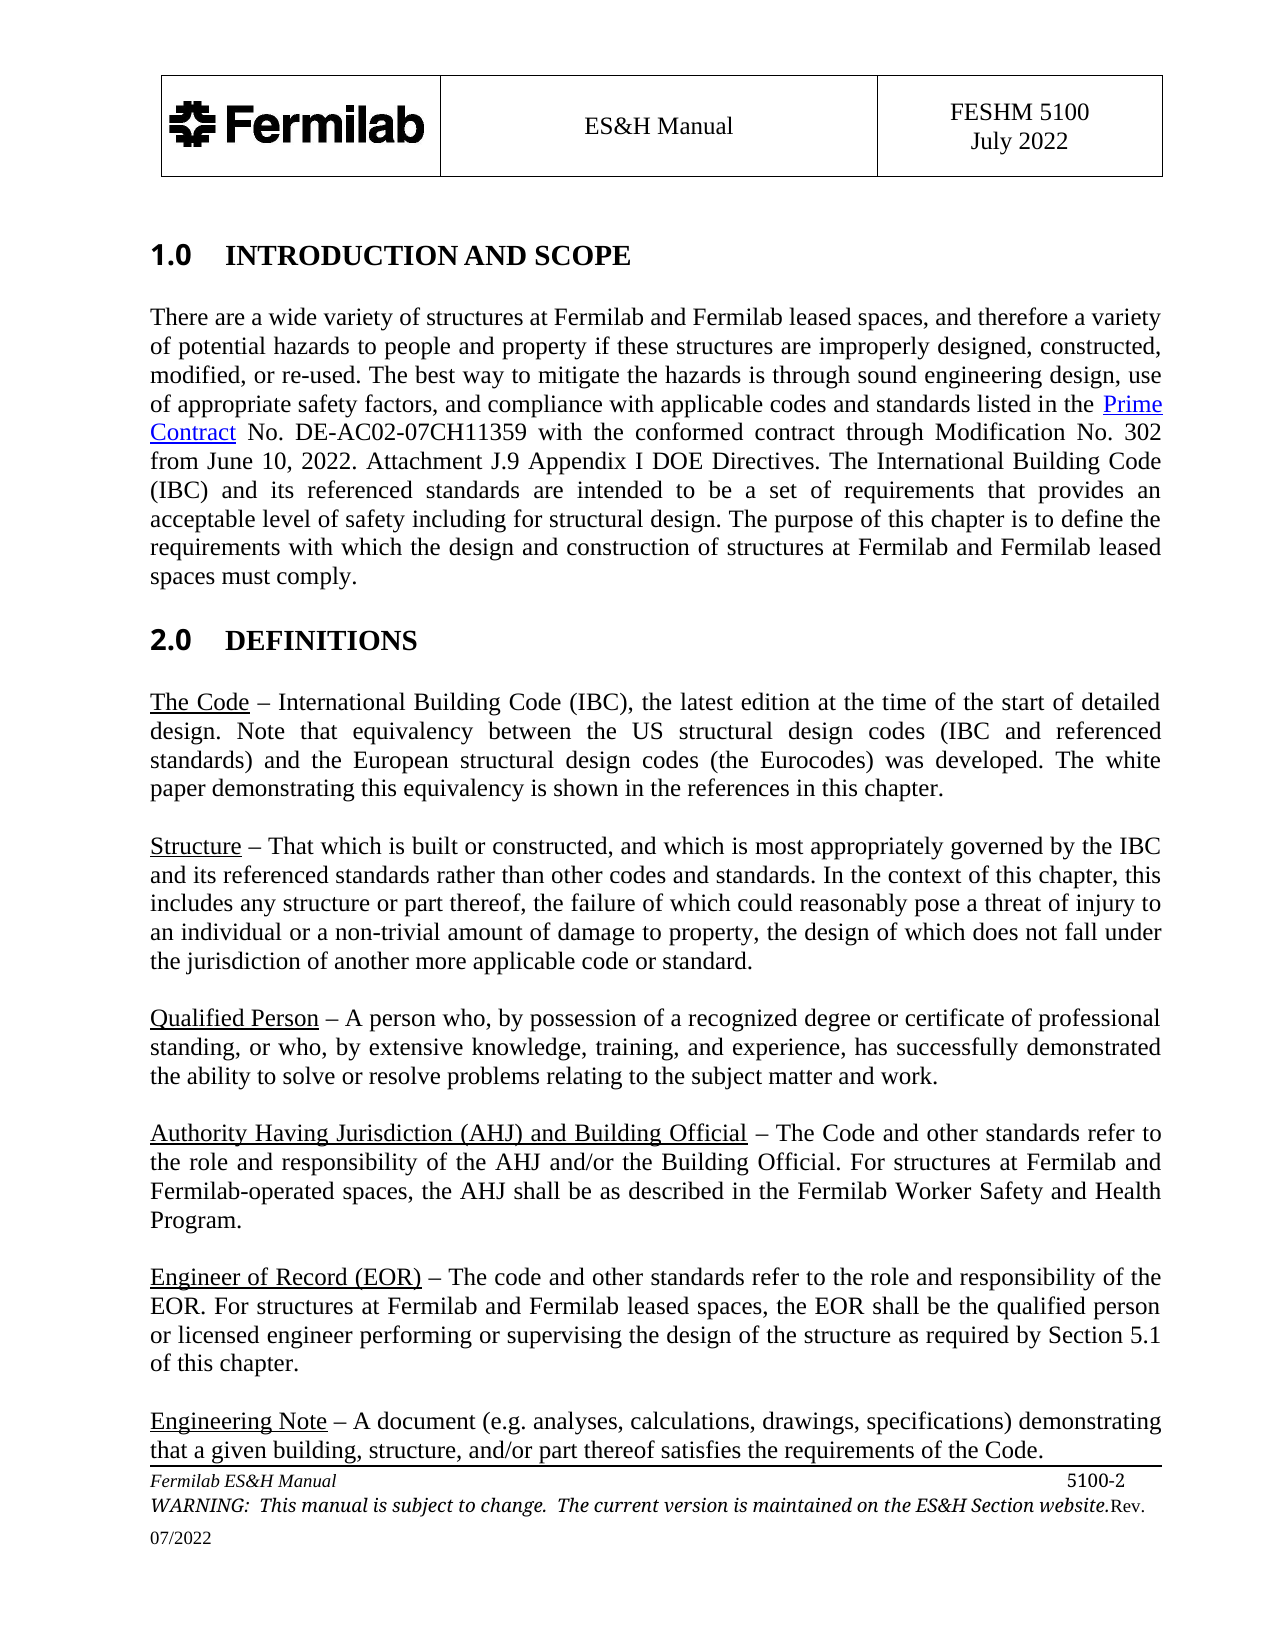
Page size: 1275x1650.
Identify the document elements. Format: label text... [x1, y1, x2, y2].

text Authority Having Jurisdiction (AHJ) and Building Official – The Code and other standards refer to the role and responsibility of the AHJ and/or the Building Official. For structures at Fermilab and Fermilab-operated spaces, the AHJ shall be as described in the Fermilab Worker Safety and Health Program. [150, 1118, 1162, 1233]
text There are a wide variety of structures at Fermilab and Fermilab leased spaces, and therefore a variety of potential hazards to people and property if these structures are improperly designed, constructed, modified, or re-used. The best way to mitigate the hazards is through sound engineering design, use of appropriate safety factors, and compliance with applicable codes and standards listed in the Prime Contract No. DE-AC02-07CH11359 with the conformed contract through Modification No. 302 from June 10, 2022. Attachment J.9 Appendix I DOE Directives. The International Building Code (IBC) and its referenced standards are intended to be a set of requirements that provides an acceptable level of safety including for structural design. The purpose of this chapter is to define the requirements with which the design and construction of structures at Fermilab and Fermilab leased spaces must comply. [150, 302, 1162, 590]
text Engineering Note – A document (e.g. analyses, calculations, drawings, specifications) demonstrating that a given building, structure, and/or part thereof satisfies the requirements of the Code. [150, 1406, 1162, 1463]
text Qualified Person – A person who, by possession of a recognized degree or certificate of professional standing, or who, by extensive knowledge, training, and experience, has successfully demonstrated the ability to solve or resolve problems relating to the subject matter and work. [150, 1003, 1162, 1090]
picture [169, 101, 424, 147]
text The Code – International Building Code (IBC), the latest edition at the time of the start of detailed design. Note that equivalency between the US structural design codes (IBC and referenced standards) and the European structural design codes (the Eurocodes) was developed. The white paper demonstrating this equivalency is shown in the references in this chapter. [150, 687, 1162, 802]
subtitle INTRODUCTION AND SCOPE [150, 234, 1162, 274]
subtitle DEFINITIONS [150, 619, 1162, 658]
text Structure – That which is built or constructed, and which is most appropriately governed by the IBC and its referenced standards rather than other codes and standards. In the context of this chapter, this includes any structure or part thereof, the failure of which could reasonably pose a threat of injury to an individual or a non-trivial amount of damage to property, the design of which does not fall under the jurisdiction of another more applicable code or standard. [150, 831, 1162, 975]
text Engineer of Record (EOR) – The code and other standards refer to the role and responsibility of the EOR. For structures at Fermilab and Fermilab leased spaces, the EOR shall be the qualified person or licensed engineer performing or supervising the design of the structure as required by Section 5.1 of this chapter. [150, 1262, 1162, 1377]
